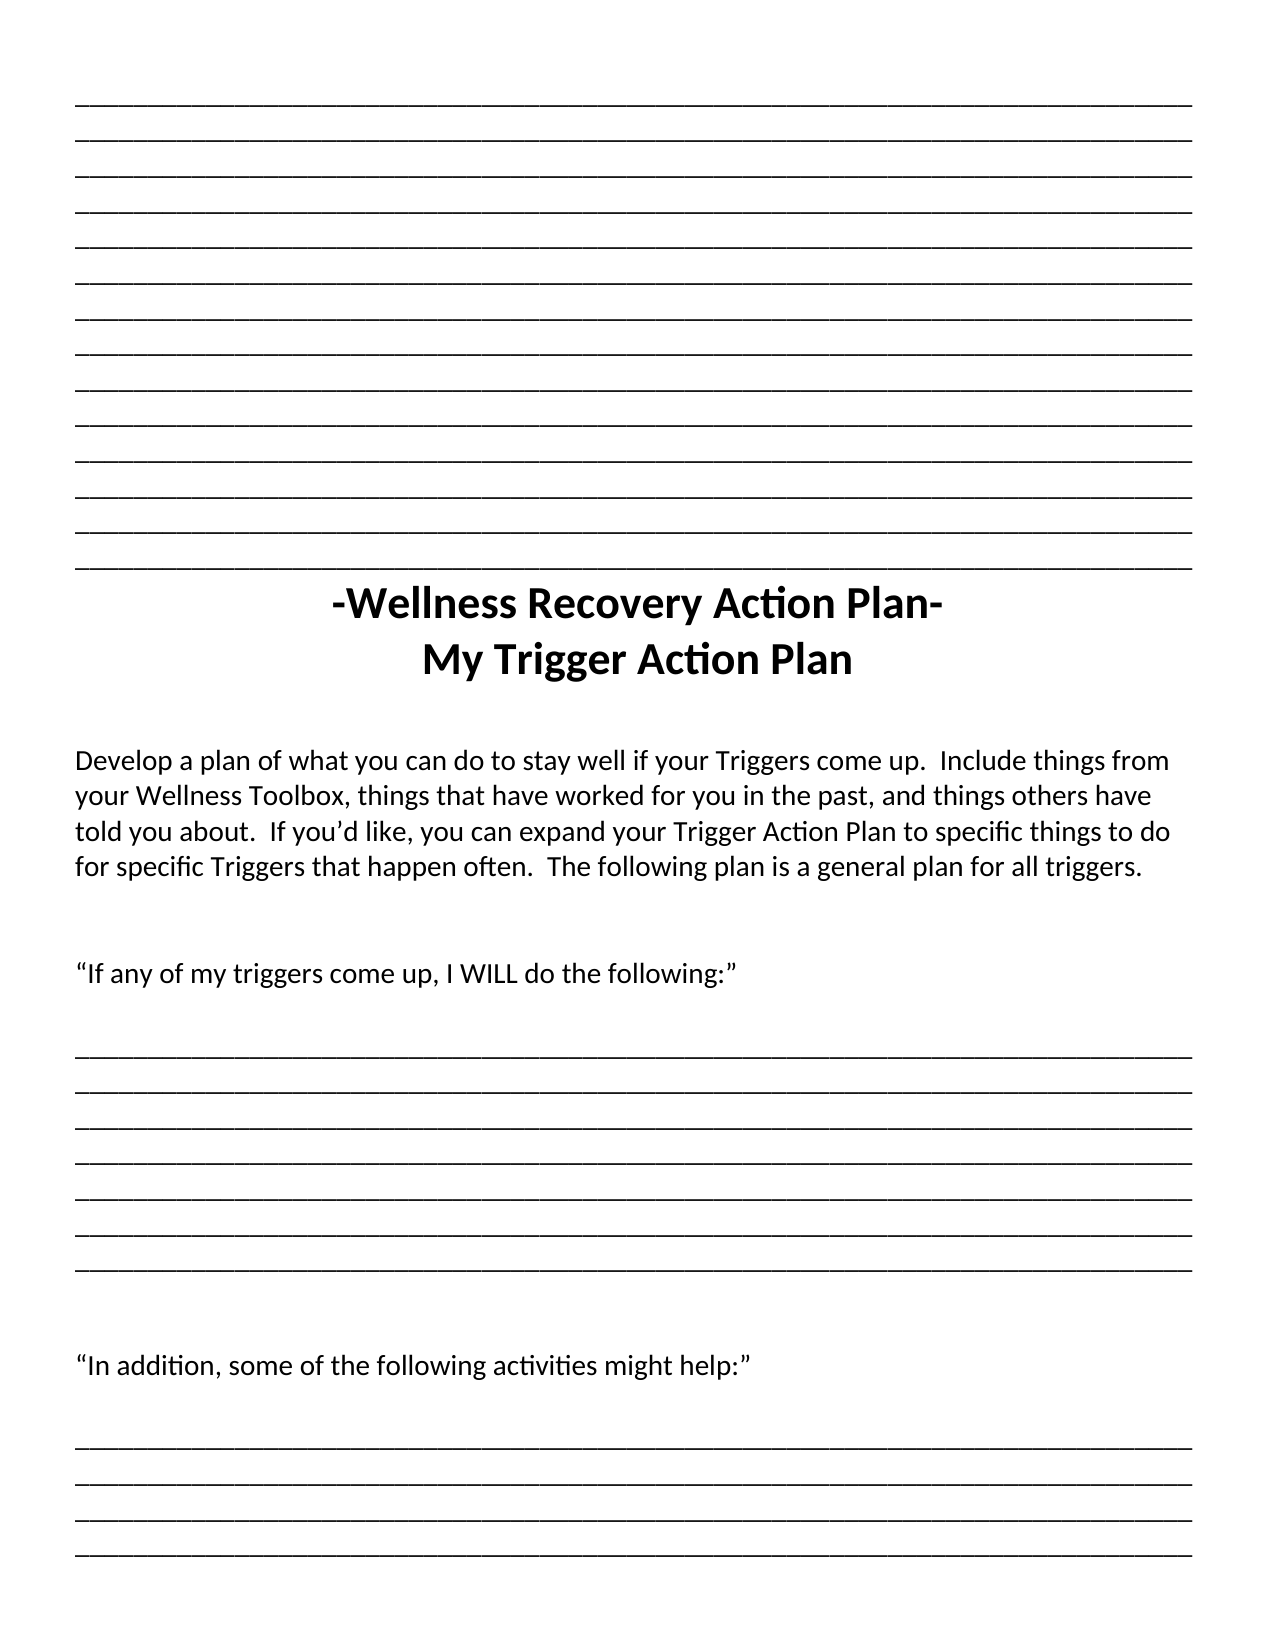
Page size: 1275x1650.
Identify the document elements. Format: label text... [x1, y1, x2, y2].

text ___________________________________________________________________________________________________________________________________________________________________________________________________________________________________________________________________________________________________________________________________________________________________________________________________________________________________________________________________________________________________________________________________________________________ [75, 1027, 1200, 1276]
text Develop a plan of what you can do to stay well if your Triggers come up. Include things from your Wellness Toolbox, things that have worked for you in the past, and things others have told you about. If you’d like, you can expand your Trigger Action Plan to specific things to do for specific Triggers that happen often. The following plan is a general plan for all triggers. [75, 742, 1200, 884]
text “If any of my triggers come up, I WILL do the following:” [75, 955, 1200, 991]
text -Wellness Recovery Action Plan- [75, 574, 1200, 630]
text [75, 1418, 1200, 1561]
text My Trigger Action Plan [75, 630, 1200, 686]
text “In addition, some of the following activities might help:” [75, 1347, 1200, 1383]
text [75, 75, 1200, 574]
